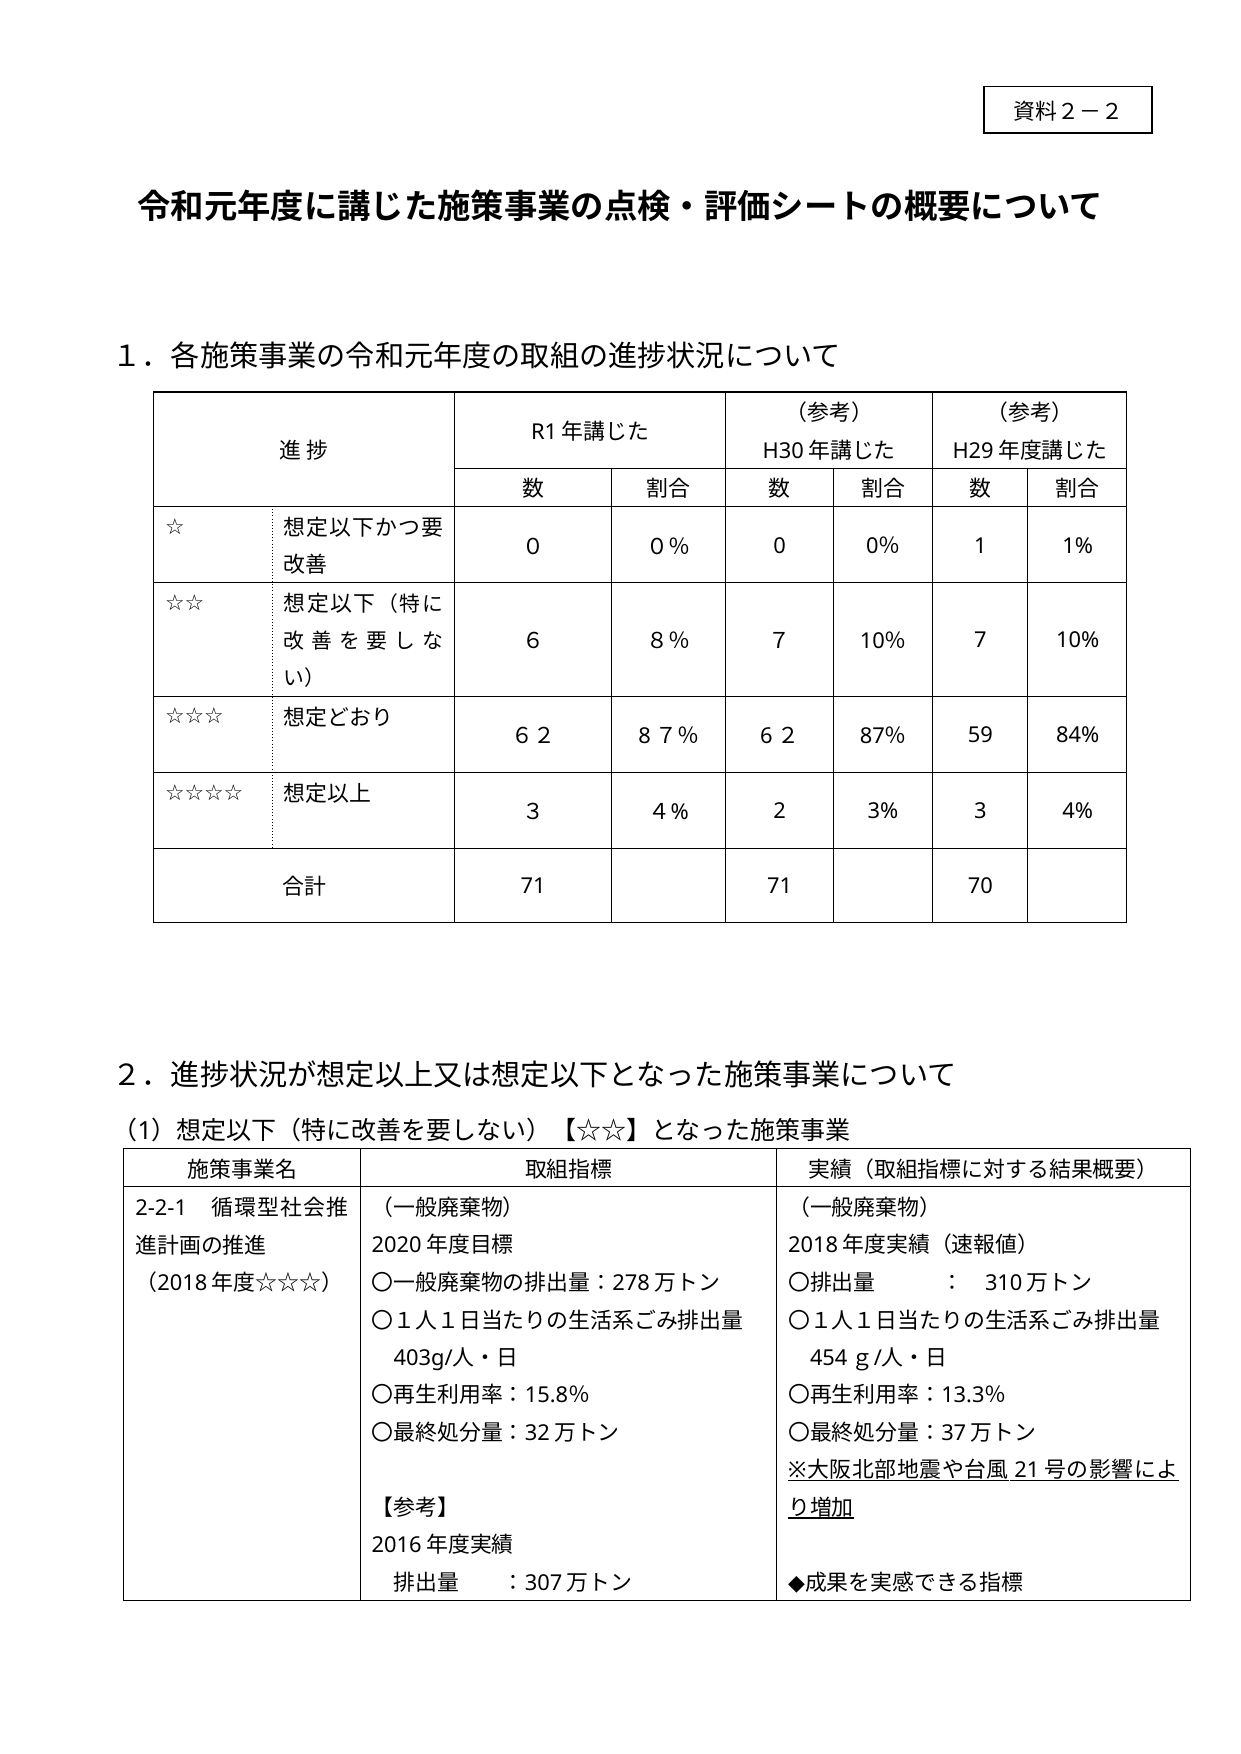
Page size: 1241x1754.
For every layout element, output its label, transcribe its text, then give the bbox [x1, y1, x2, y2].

table_header （参考） H29年度講じた [933, 393, 1126, 467]
table_cell ☆☆ [154, 583, 272, 696]
table_header 施策事業名 [124, 1149, 360, 1186]
table_cell ０ [455, 507, 611, 582]
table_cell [124, 1187, 360, 1600]
table_cell ☆ [154, 507, 272, 582]
table_cell 7 [933, 583, 1027, 696]
table_cell ０％ [612, 507, 725, 582]
table_cell 10% [1028, 583, 1126, 696]
table_cell 数 [933, 469, 1027, 506]
table_header 実績（取組指標に対する結果概要） [777, 1149, 1190, 1186]
table_cell [1028, 849, 1126, 922]
table_header 進 捗 [154, 393, 454, 506]
table_cell 6２ [726, 697, 833, 772]
table_cell ３ [455, 773, 611, 848]
table_cell 想定以下（特に改善を要しない） [272, 583, 454, 696]
text ２．進捗状況が想定以上又は想定以下となった施策事業について [112, 1035, 1128, 1110]
table_cell 8７％ [612, 697, 725, 772]
table_cell 1 [933, 507, 1027, 582]
table_header （参考） H30年講じた [726, 393, 932, 467]
table_cell 割合 [834, 469, 932, 506]
table_cell 想定どおり [272, 697, 454, 772]
table_cell 71 [726, 849, 833, 922]
table_cell 4% [1028, 773, 1126, 848]
table_cell 割合 [612, 469, 725, 506]
text 令和元年度に講じた施策事業の点検・評価シートの概要について [112, 166, 1128, 241]
table_cell 数 [726, 469, 833, 506]
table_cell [361, 1187, 776, 1600]
table_cell 2 [726, 773, 833, 848]
table_cell 想定以上 [272, 773, 454, 848]
table_cell ７ [726, 583, 833, 696]
table_header R1年講じた [455, 393, 725, 467]
table_cell 87％ [834, 697, 932, 772]
table_cell [834, 849, 932, 922]
table_cell ☆☆☆ [154, 697, 272, 772]
table_cell 3 [933, 773, 1027, 848]
table_cell 3% [834, 773, 932, 848]
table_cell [777, 1187, 1190, 1600]
text （1）想定以下（特に改善を要しない）【☆☆】となった施策事業 [112, 1110, 1128, 1148]
table_cell [612, 849, 725, 922]
table_cell 1% [1028, 507, 1126, 582]
table_cell 59 [933, 697, 1027, 772]
table_header 取組指標 [361, 1149, 776, 1186]
table_cell 0％ [834, 507, 932, 582]
table_cell 割合 [1028, 469, 1126, 506]
table_cell 10％ [834, 583, 932, 696]
table_cell ６２ [455, 697, 611, 772]
table_cell 合計 [154, 849, 454, 922]
table_cell ８％ [612, 583, 725, 696]
text １．各施策事業の令和元年度の取組の進捗状況について [112, 316, 1128, 391]
table_cell 71 [455, 849, 611, 922]
table_cell 数 [455, 469, 611, 506]
table_cell ☆☆☆☆ [154, 773, 272, 848]
table_cell 84% [1028, 697, 1126, 772]
table_cell 0 [726, 507, 833, 582]
table_cell 70 [933, 849, 1027, 922]
table_cell ４% [612, 773, 725, 848]
table_cell 想定以下かつ要改善 [272, 507, 454, 582]
table_cell ６ [455, 583, 611, 696]
